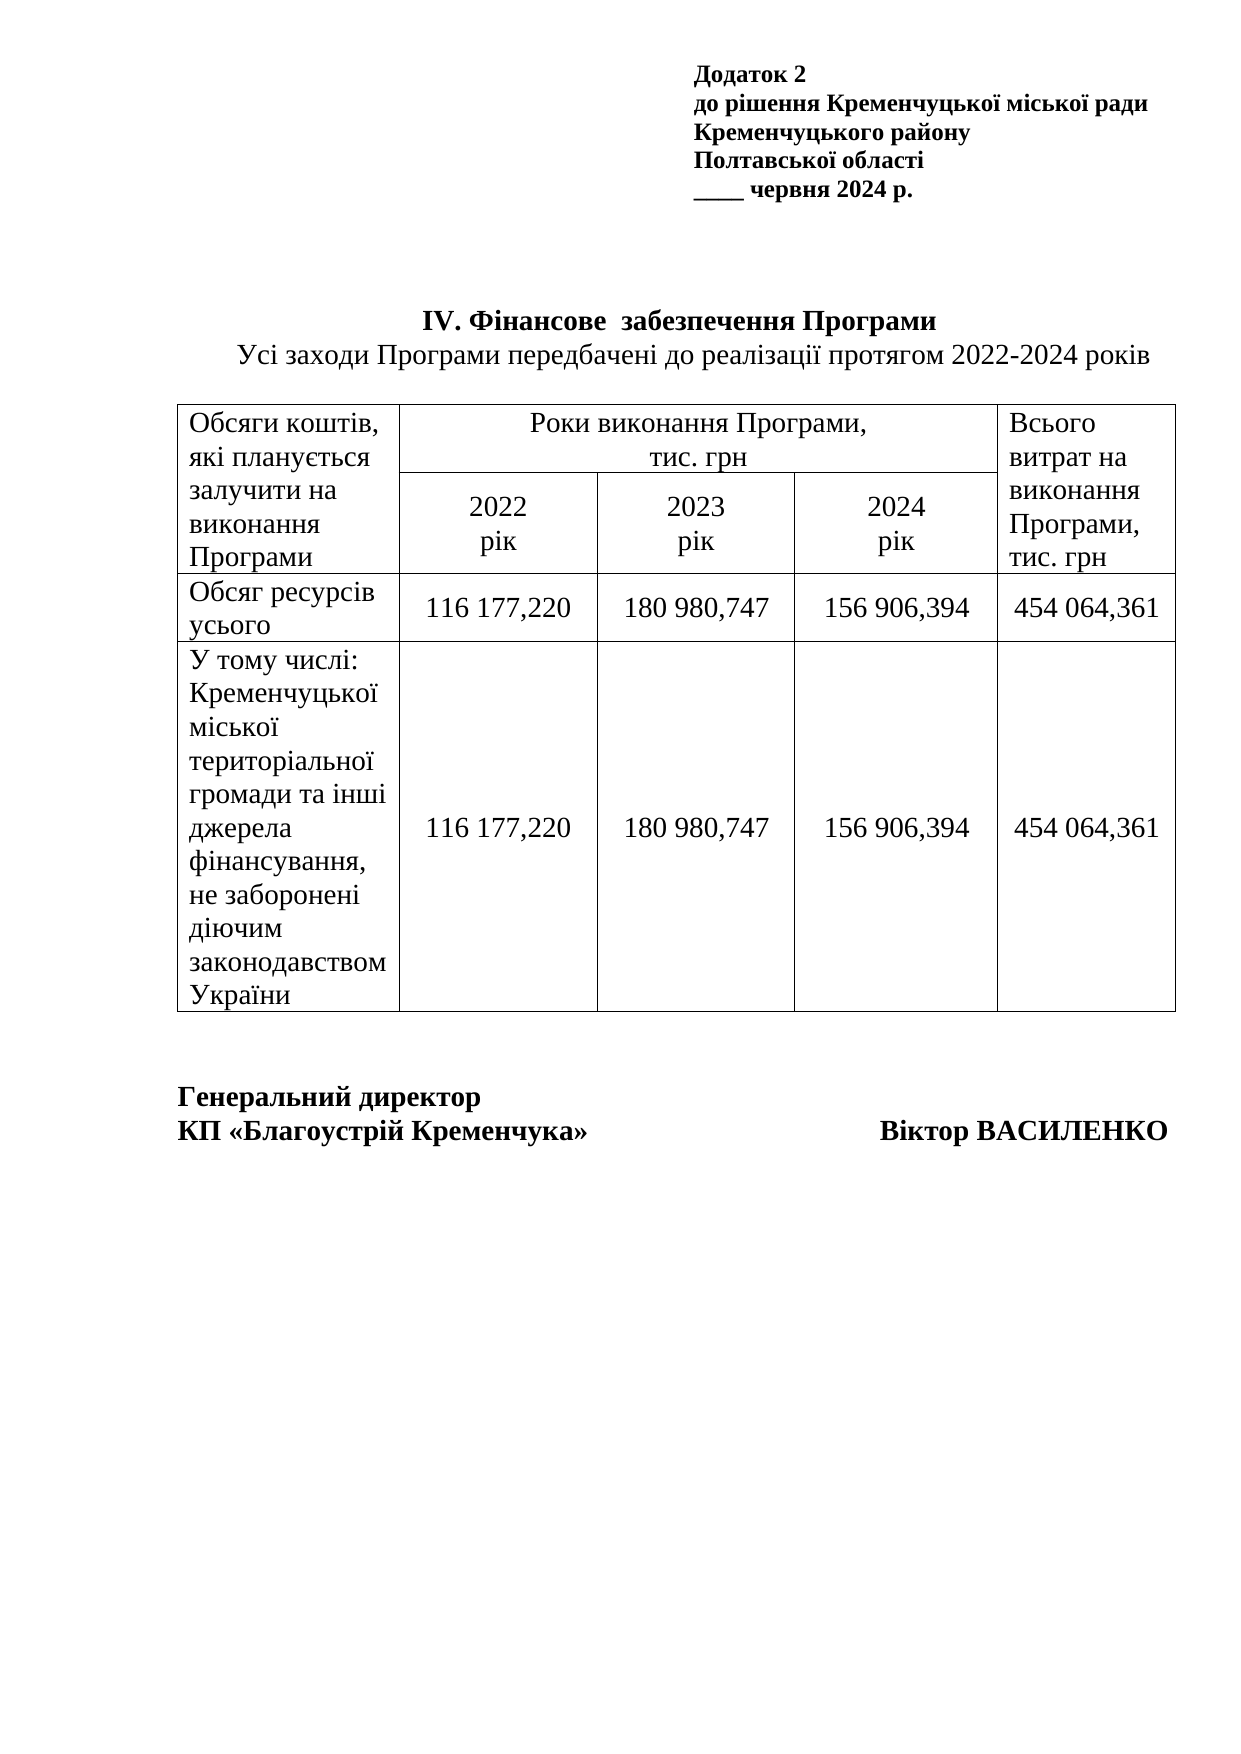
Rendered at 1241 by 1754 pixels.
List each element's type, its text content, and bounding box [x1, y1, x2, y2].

table_header Всього витрат на виконання Програми, тис. грн [998, 405, 1175, 573]
text Генеральний директор [177, 1079, 1181, 1113]
table_cell 2024 рік [795, 473, 997, 573]
table_header Роки виконання Програми, тис. грн [400, 405, 997, 472]
table_cell 180 980,747 [598, 642, 794, 1011]
text ____ червня 2024 р. [177, 174, 1181, 203]
table_cell 116 177,220 [400, 574, 597, 641]
text Додаток 2 [177, 59, 1181, 88]
text Кременчуцького району [620, 117, 1181, 145]
table_header Обсяги коштів, які планується залучити на виконання Програми [178, 405, 399, 573]
table_cell 180 980,747 [598, 574, 794, 641]
table_cell 454 064,361 [998, 642, 1175, 1011]
text Полтавської області [620, 145, 1181, 174]
text до рішення Кременчуцької міської ради [177, 88, 1181, 117]
text ІV. Фінансове забезпечення Програми [177, 303, 1181, 337]
table_cell 156 906,394 [795, 574, 997, 641]
table_cell 116 177,220 [400, 642, 597, 1011]
table_cell 2023 рік [598, 473, 794, 573]
table_cell 2022 рік [400, 473, 597, 573]
table_cell 454 064,361 [998, 574, 1175, 641]
table_cell У тому числі: Кременчуцької міської територіальної громади та інші джерела фінансування, не заборонені діючим законодавством України [178, 642, 399, 1011]
text Усі заходи Програми передбачені до реалізації протягом 2022-2024 років [177, 337, 1181, 371]
table_cell Обсяг ресурсів усього [178, 574, 399, 641]
text КП «Благоустрій Кременчука» Віктор ВАСИЛЕНКО [177, 1113, 1181, 1146]
table_cell 156 906,394 [795, 642, 997, 1011]
